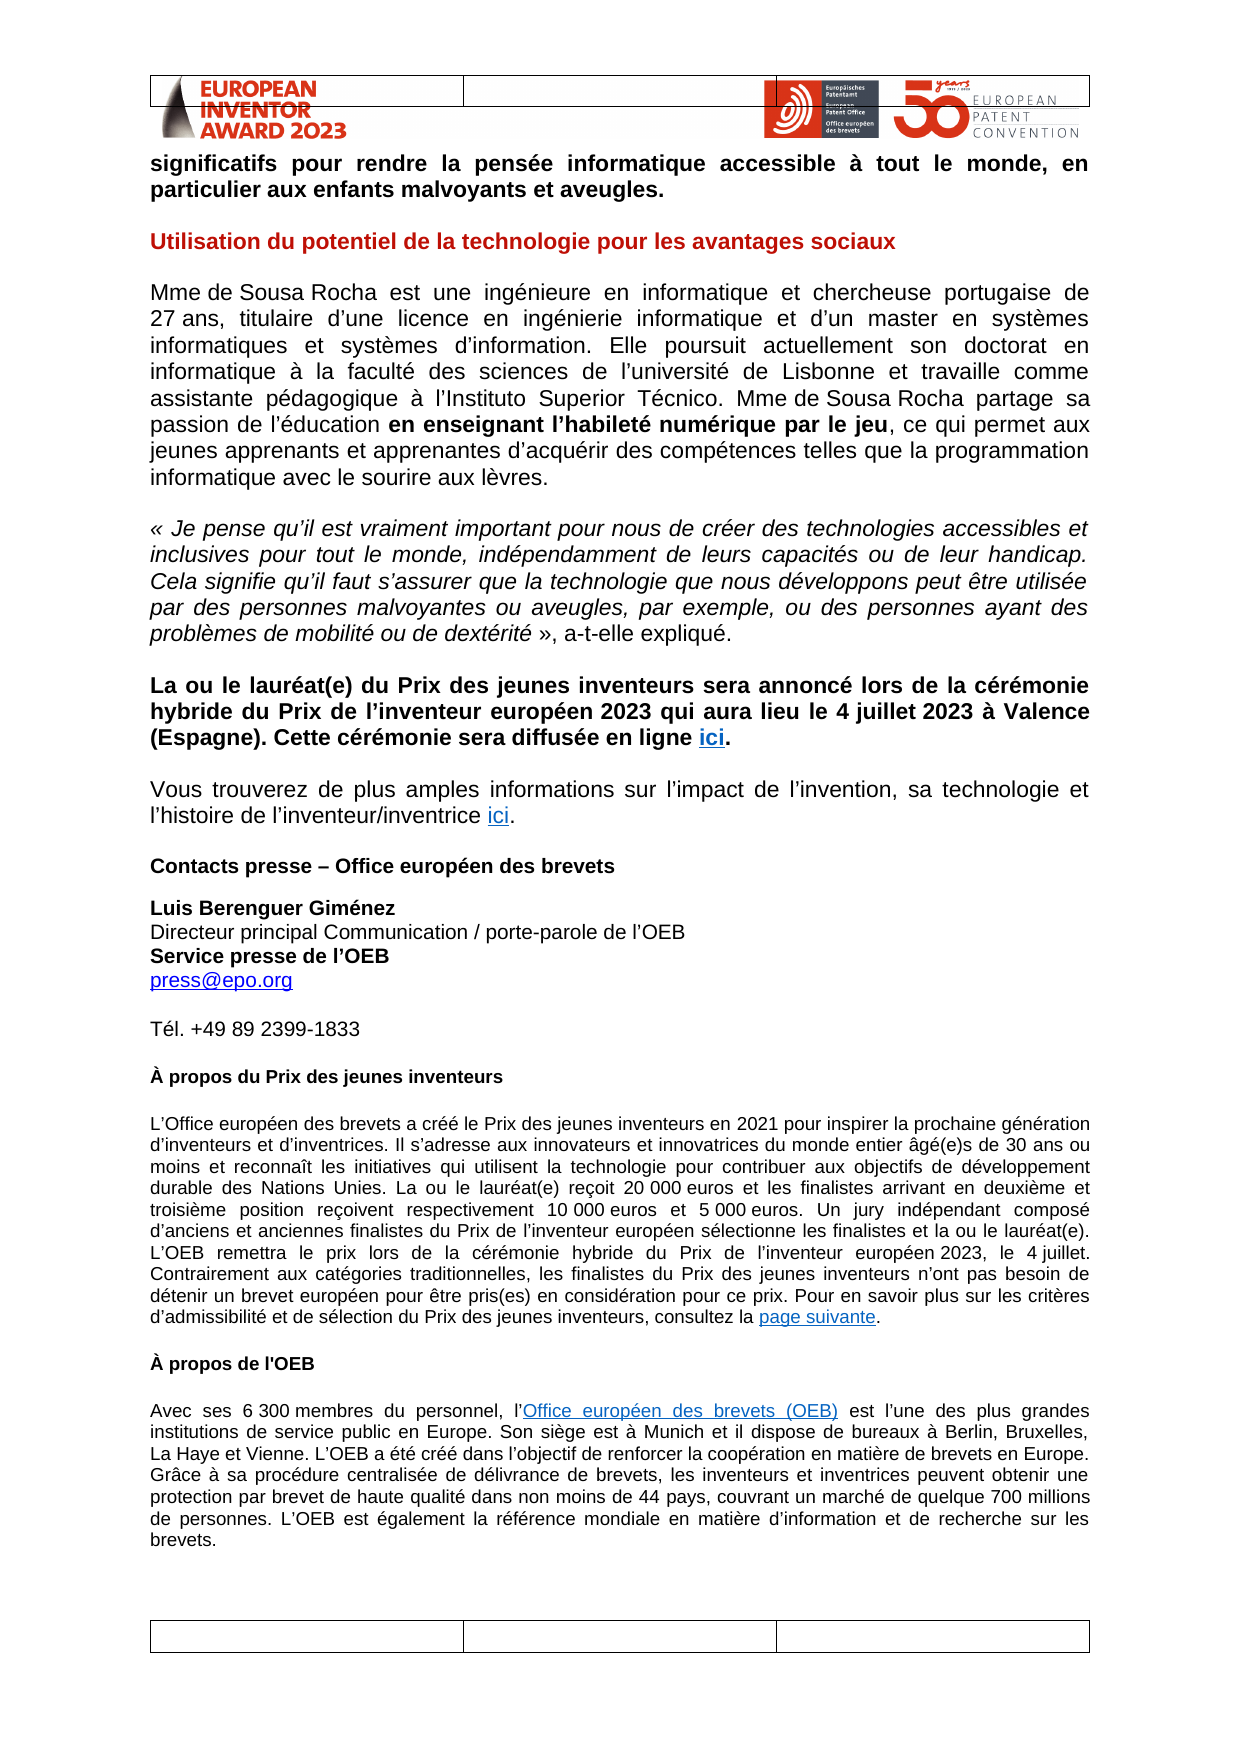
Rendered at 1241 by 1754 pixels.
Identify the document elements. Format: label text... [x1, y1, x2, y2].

picture [161, 76, 463, 106]
text L’Office européen des brevets a créé le Prix des jeunes inventeurs en 2021 pour inspirer la prochaine génération d’inventeurs et d’inventrices. Il s’adresse aux innovateurs et innovatrices du monde entier âgé(e)s de 30 ans ou moins et reconnaît les initiatives qui utilisent la technologie pour contribuer aux objectifs de développement durable des Nations Unies. La ou le lauréat(e) reçoit 20 000 euros et les finalistes arrivant en deuxième et troisième position reçoivent respectivement 10 000 euros et 5 000 euros. Un jury indépendant composé d’anciens et anciennes finalistes du Prix de l’inventeur européen sélectionne les finalistes et la ou le lauréat(e). L’OEB remettra le prix lors de la cérémonie hybride du Prix de l’inventeur européen 2023, le 4 juillet. Contrairement aux catégories traditionnelles, les finalistes du Prix des jeunes inventeurs n’ont pas besoin de détenir un brevet européen pour être pris(es) en considération pour ce prix. Pour en savoir plus sur les critères d’admissibilité et de sélection du Prix des jeunes inventeurs, consultez la page suivante. [150, 1112, 1090, 1328]
text Tél. +49 89 2399-1833 [150, 1017, 1090, 1041]
picture [464, 76, 776, 106]
picture [777, 76, 1079, 106]
text À propos de l'OEB [150, 1353, 1090, 1374]
text Contacts presse – Office européen des brevets [150, 853, 1090, 877]
text press@epo.org [150, 968, 1090, 992]
text Mme de Sousa Rocha est une ingénieure en informatique et chercheuse portugaise de 27 ans, titulaire d’une licence en ingénierie informatique et d’un master en systèmes informatiques et systèmes d’information. Elle poursuit actuellement son doctorat en informatique à la faculté des sciences de l’université de Lisbonne et travaille comme assistante pédagogique à l’Instituto Superior Técnico. Mme de Sousa Rocha partage sa passion de l’éducation en enseignant l’habileté numérique par le jeu, ce qui permet aux jeunes apprenants et apprenantes d’acquérir des compétences telles que la programmation informatique avec le sourire aux lèvres. [150, 279, 1090, 490]
text Utilisation du potentiel de la technologie pour les avantages sociaux [150, 228, 1090, 254]
text Luis Berenguer Giménez [150, 896, 1090, 920]
text À propos du Prix des jeunes inventeurs [150, 1066, 1090, 1087]
picture [161, 107, 1079, 139]
text Vous trouverez de plus amples informations sur l’impact de l’invention, sa technologie et l’histoire de l’inventeur/inventrice ici. [150, 776, 1090, 828]
text Service presse de l’OEB [150, 944, 1090, 968]
text Directeur principal Communication / porte-parole de l’OEB [150, 920, 1090, 944]
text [150, 150, 1090, 203]
text La ou le lauréat(e) du Prix des jeunes inventeurs sera annoncé lors de la cérémonie hybride du Prix de l’inventeur européen 2023 qui aura lieu le 4 juillet 2023 à Valence (Espagne). Cette cérémonie sera diffusée en ligne ici. [150, 672, 1090, 751]
text « Je pense qu’il est vraiment important pour nous de créer des technologies accessibles et inclusives pour tout le monde, indépendamment de leurs capacités ou de leur handicap. Cela signifie qu’il faut s’assurer que la technologie que nous développons peut être utilisée par des personnes malvoyantes ou aveugles, par exemple, ou des personnes ayant des problèmes de mobilité ou de dextérité », a-t-elle expliqué. [150, 515, 1090, 647]
text Avec ses 6 300 membres du personnel, l’Office européen des brevets (OEB) est l’une des plus grandes institutions de service public en Europe. Son siège est à Munich et il dispose de bureaux à Berlin, Bruxelles, La Haye et Vienne. L’OEB a été créé dans l’objectif de renforcer la coopération en matière de brevets en Europe. Grâce à sa procédure centralisée de délivrance de brevets, les inventeurs et inventrices peuvent obtenir une protection par brevet de haute qualité dans non moins de 44 pays, couvrant un marché de quelque 700 millions de personnes. L’OEB est également la référence mondiale en matière d’information et de recherche sur les brevets. [150, 1399, 1090, 1550]
